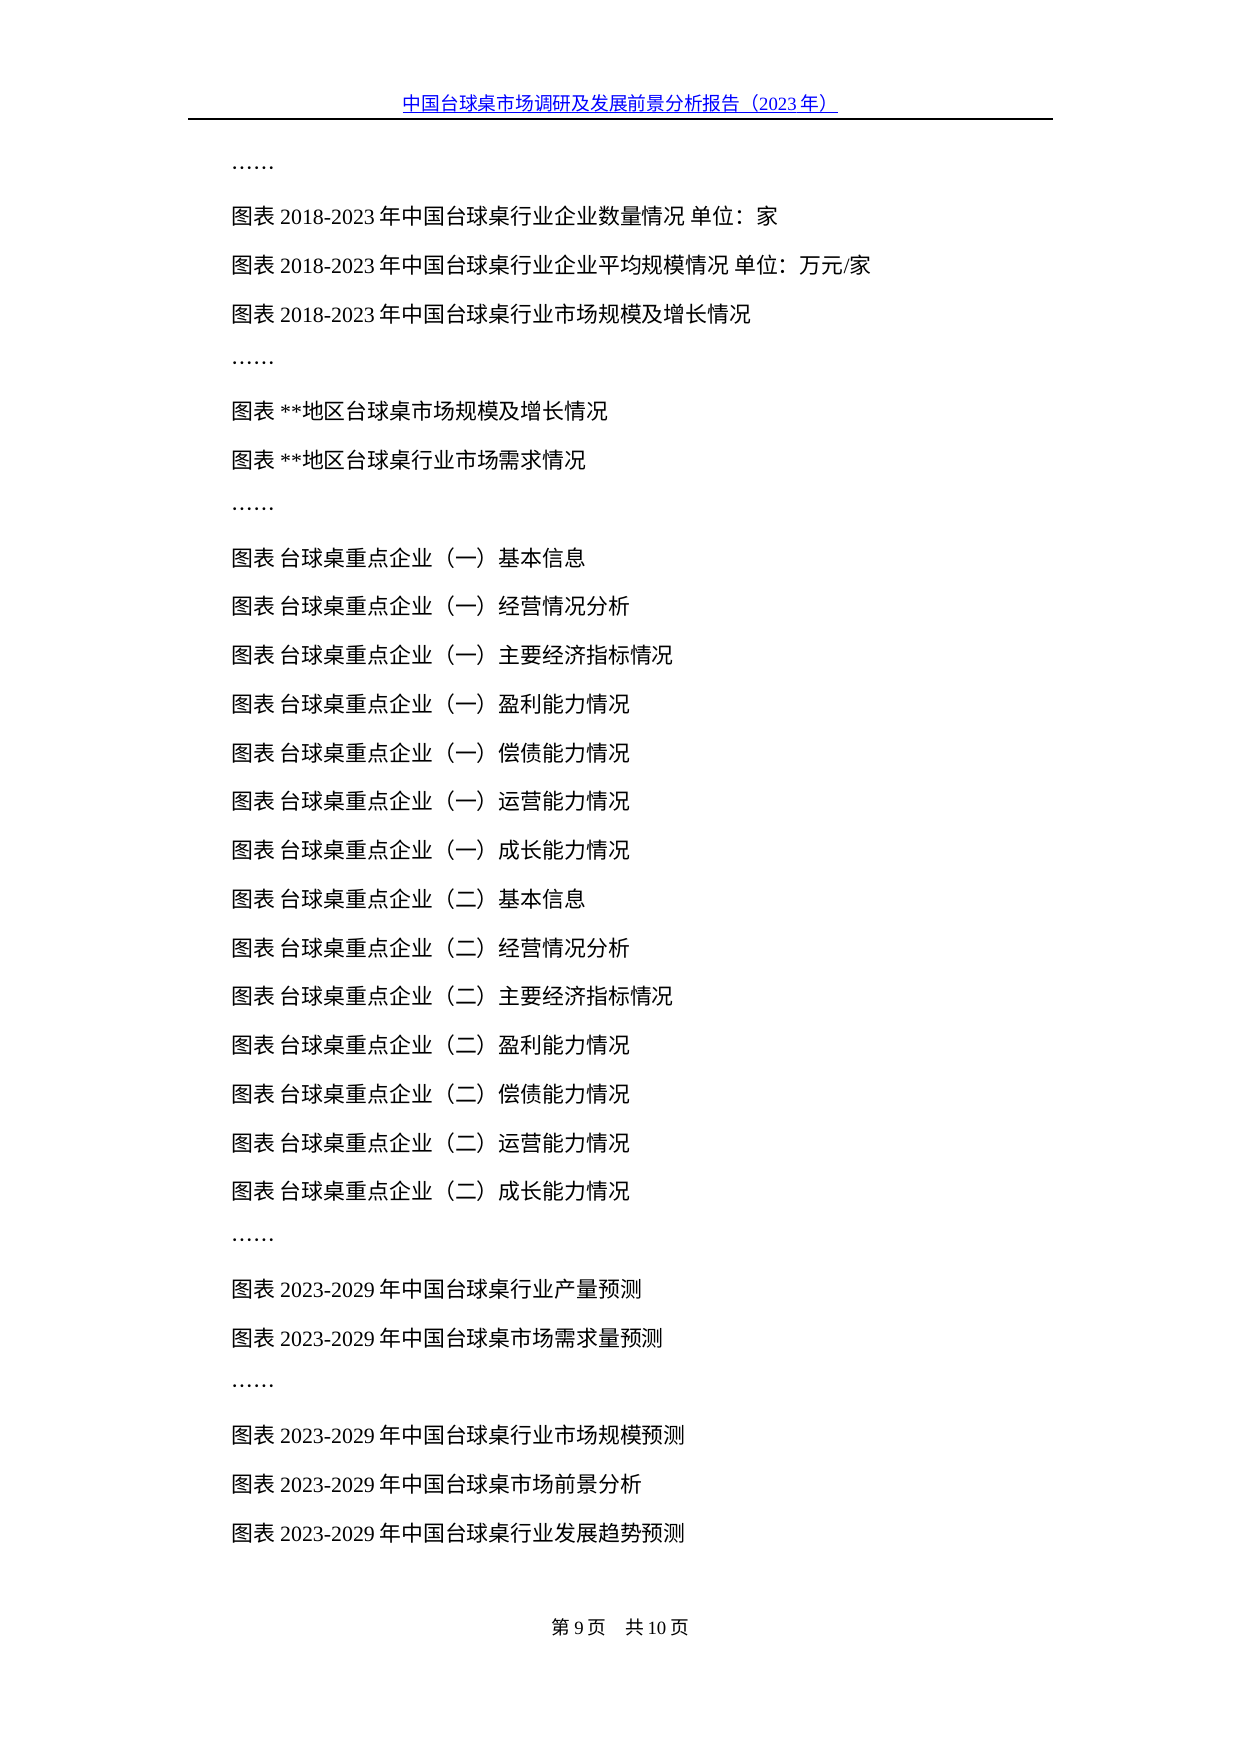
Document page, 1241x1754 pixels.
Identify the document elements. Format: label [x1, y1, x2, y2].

text [187, 150, 1053, 1548]
